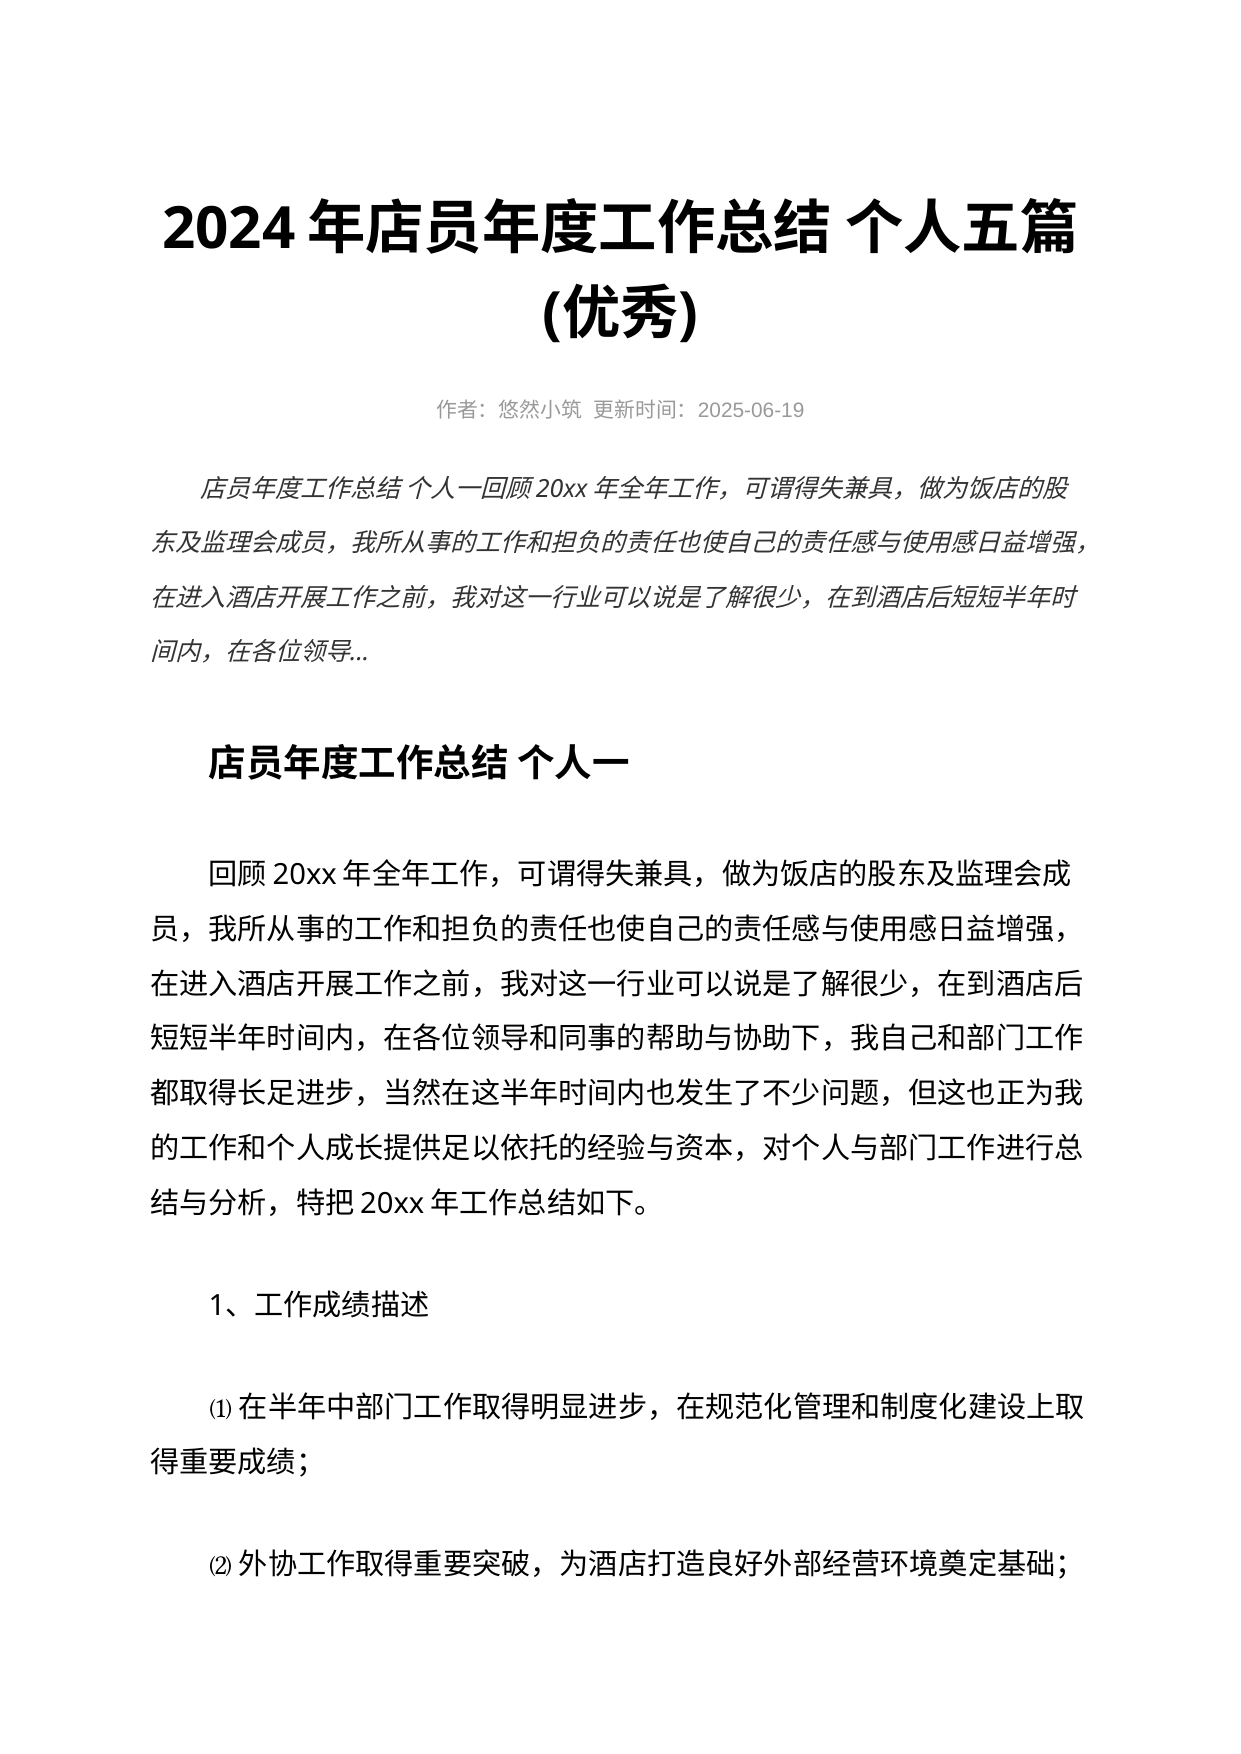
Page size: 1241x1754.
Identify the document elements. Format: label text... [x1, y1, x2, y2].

text 店员年度工作总结 个人一 [150, 733, 1090, 787]
subtitle 2024年店员年度工作总结 个人五篇(优秀) [150, 181, 1090, 351]
text 作者：悠然小筑 更新时间：2025-06-19 [150, 398, 1090, 422]
text 回顾20xx年全年工作，可谓得失兼具，做为饭店的股东及监理会成员，我所从事的工作和担负的责任也使自己的责任感与使用感日益增强，在进入酒店开展工作之前，我对这一行业可以说是了解很少，在到酒店后短短半年时间内，在各位领导和同事的帮助与协助下，我自己和部门工作都取得长足进步，当然在这半年时间内也发生了不少问题，但这也正为我的工作和个人成长提供足以依托的经验与资本，对个人与部门工作进行总结与分析，特把20xx年工作总结如下。 [150, 850, 1090, 1222]
text ⑴在半年中部门工作取得明显进步，在规范化管理和制度化建设上取得重要成绩； [150, 1384, 1090, 1481]
text 1、工作成绩描述 [150, 1282, 1090, 1324]
text 店员年度工作总结 个人一回顾20xx年全年工作，可谓得失兼具，做为饭店的股东及监理会成员，我所从事的工作和担负的责任也使自己的责任感与使用感日益增强，在进入酒店开展工作之前，我对这一行业可以说是了解很少，在到酒店后短短半年时间内，在各位领导... [150, 468, 1090, 668]
text ⑵外协工作取得重要突破，为酒店打造良好外部经营环境奠定基础； [150, 1541, 1090, 1583]
